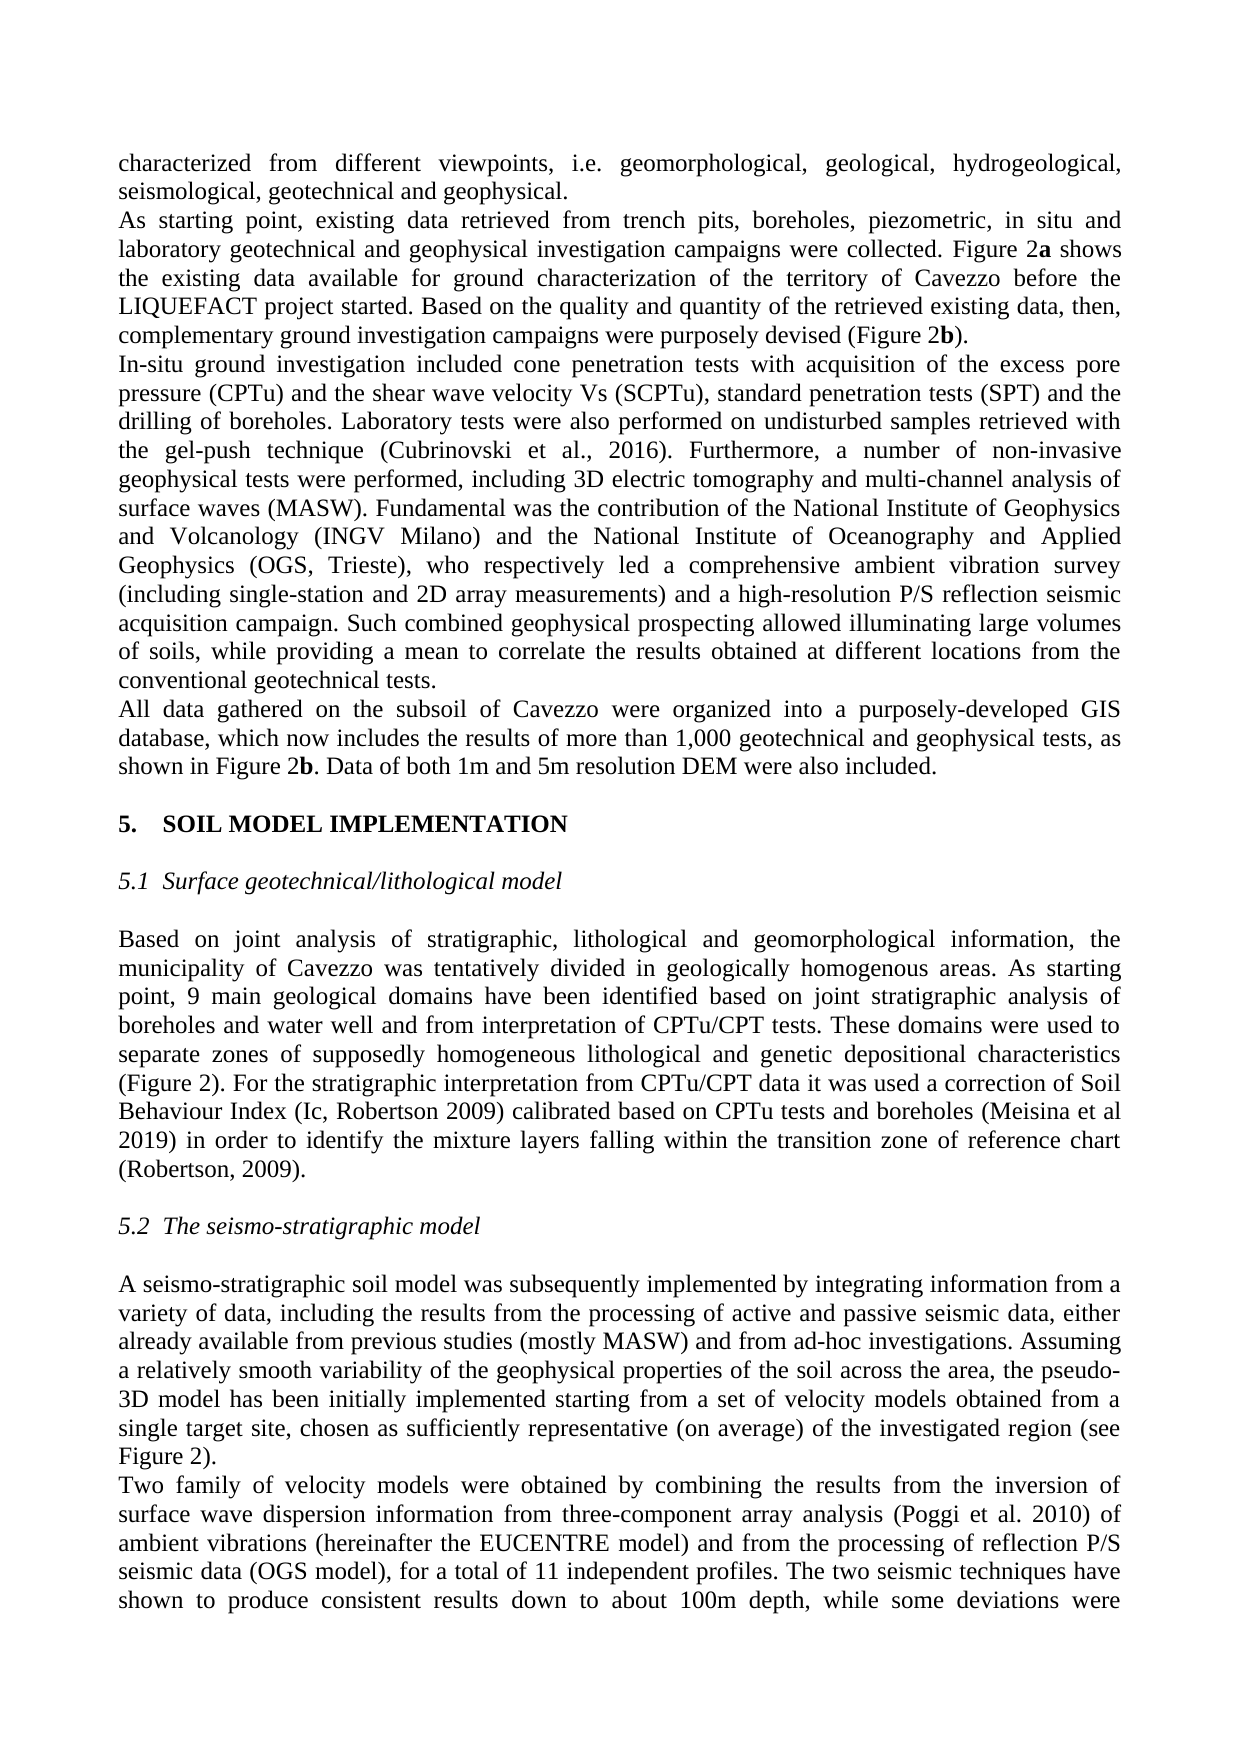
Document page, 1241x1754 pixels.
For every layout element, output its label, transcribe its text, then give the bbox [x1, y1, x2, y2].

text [118, 1470, 1122, 1614]
list SOIL MODEL IMPLEMENTATION [118, 809, 1122, 838]
list The seismo-stratigraphic model [118, 1211, 1122, 1240]
text Based on joint analysis of stratigraphic, lithological and geomorphological information, the municipality of Cavezzo was tentatively divided in geologically homogenous areas. As starting point, 9 main geological domains have been identified based on joint stratigraphic analysis of boreholes and water well and from interpretation of CPTu/CPT tests. These domains were used to separate zones of supposedly homogeneous lithological and genetic depositional characteristics (Figure 2). For the stratigraphic interpretation from CPTu/CPT data it was used a correction of Soil Behaviour Index (Ic, Robertson 2009) calibrated based on CPTu tests and boreholes (Meisina et al 2019) in order to identify the mixture layers falling within the transition zone of reference chart (Robertson, 2009). [118, 924, 1122, 1183]
text All data gathered on the subsoil of Cavezzo were organized into a purposely-developed GIS database, which now includes the results of more than 1,000 geotechnical and geophysical tests, as shown in Figure 2b. Data of both 1m and 5m resolution DEM were also included. [118, 694, 1122, 780]
text In-situ ground investigation included cone penetration tests with acquisition of the excess pore pressure (CPTu) and the shear wave velocity Vs (SCPTu), standard penetration tests (SPT) and the drilling of boreholes. Laboratory tests were also performed on undisturbed samples retrieved with the gel-push technique (Cubrinovski et al., 2016). Furthermore, a number of non-invasive geophysical tests were performed, including 3D electric tomography and multi-channel analysis of surface waves (MASW). Fundamental was the contribution of the National Institute of Geophysics and Volcanology (INGV Milano) and the National Institute of Oceanography and Applied Geophysics (OGS, Trieste), who respectively led a comprehensive ambient vibration survey (including single-station and 2D array measurements) and a high-resolution P/S reflection seismic acquisition campaign. Such combined geophysical prospecting allowed illuminating large volumes of soils, while providing a mean to correlate the results obtained at different locations from the conventional geotechnical tests. [118, 349, 1122, 694]
list Surface geotechnical/lithological model [118, 866, 1122, 895]
text As starting point, existing data retrieved from trench pits, boreholes, piezometric, in situ and laboratory geotechnical and geophysical investigation campaigns were collected. Figure 2a shows the existing data available for ground characterization of the territory of Cavezzo before the LIQUEFACT project started. Based on the quality and quantity of the retrieved existing data, then, complementary ground investigation campaigns were purposely devised (Figure 2b). [118, 205, 1122, 349]
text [118, 148, 1122, 205]
text A seismo-stratigraphic soil model was subsequently implemented by integrating information from a variety of data, including the results from the processing of active and passive seismic data, either already available from previous studies (mostly MASW) and from ad-hoc investigations. Assuming a relatively smooth variability of the geophysical properties of the soil across the area, the pseudo-3D model has been initially implemented starting from a set of velocity models obtained from a single target site, chosen as sufficiently representative (on average) of the investigated region (see Figure 2). [118, 1269, 1122, 1470]
